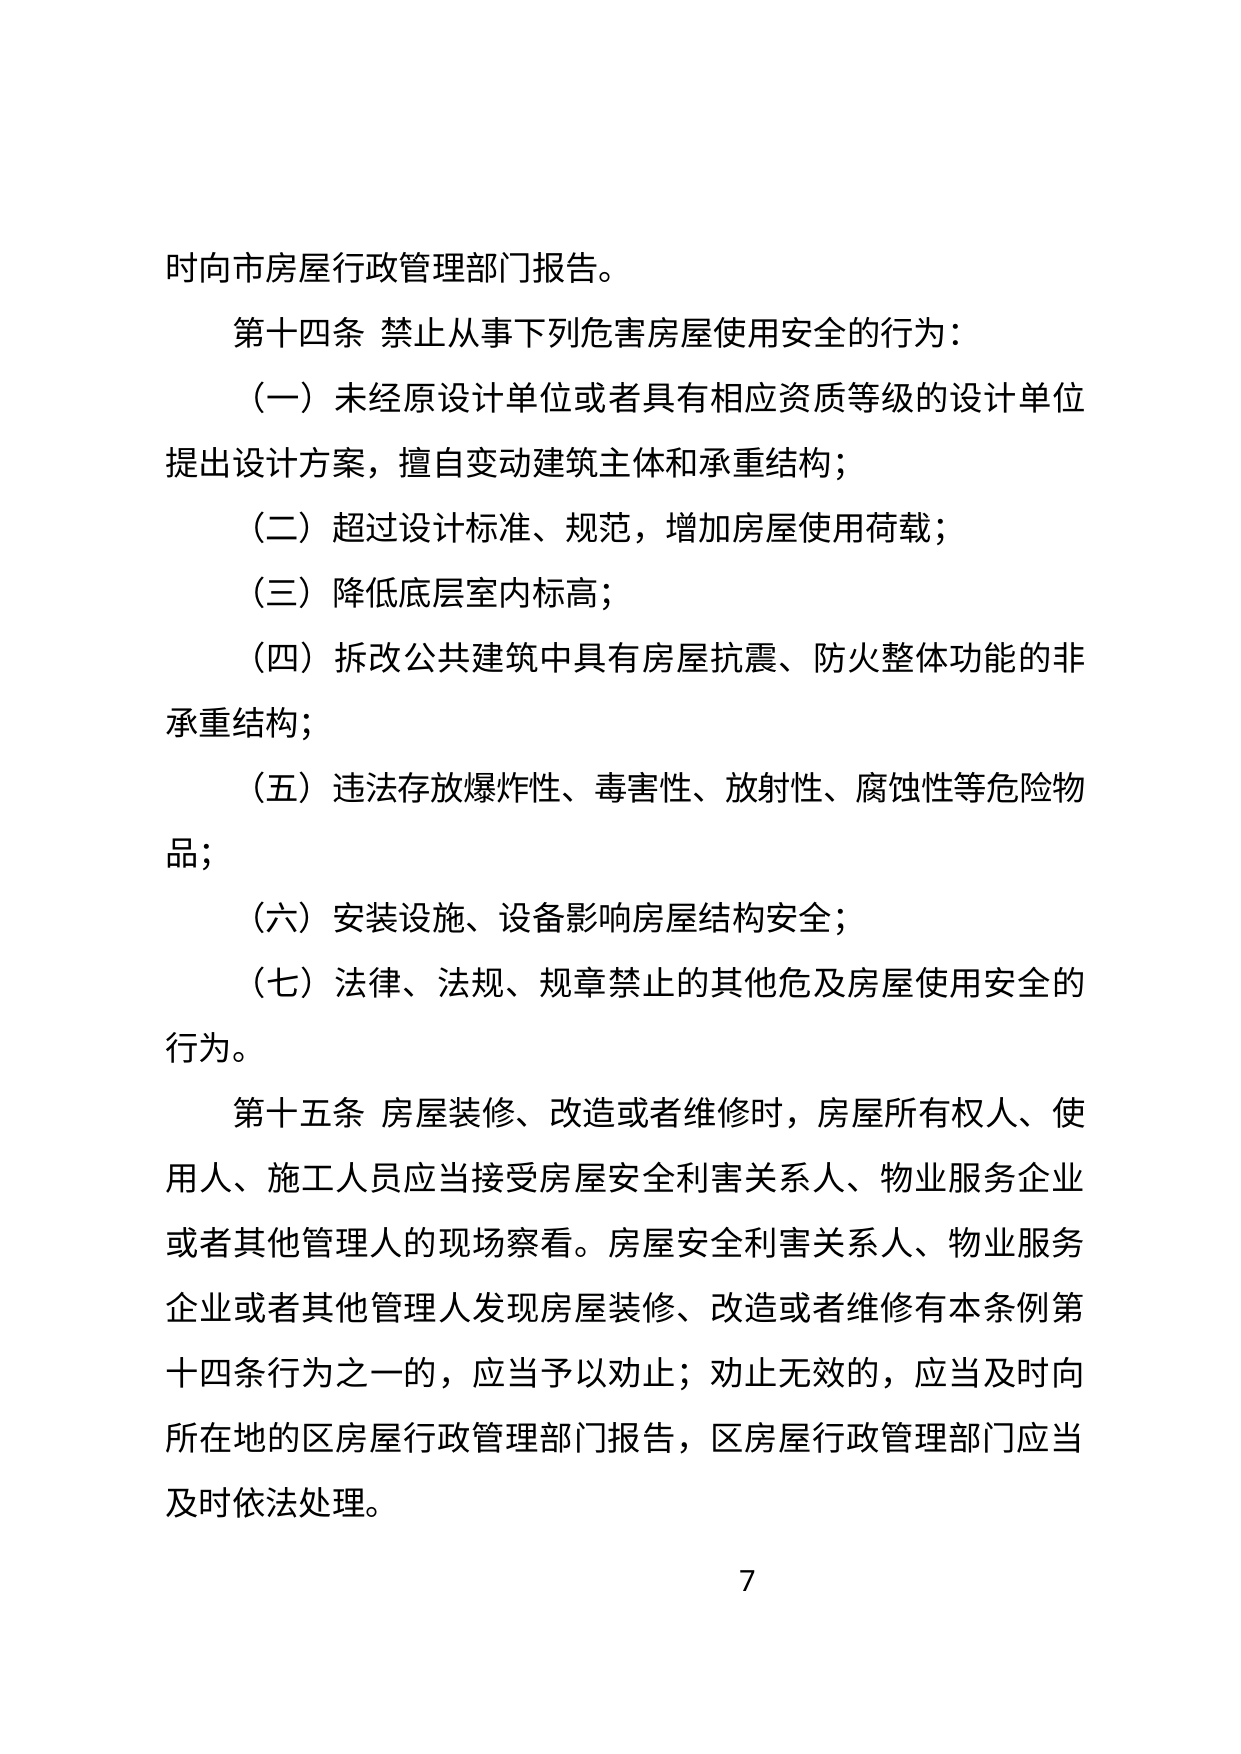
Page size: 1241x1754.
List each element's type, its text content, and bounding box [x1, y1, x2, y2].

text （二）超过设计标准、规范，增加房屋使用荷载； [165, 493, 1087, 558]
text （五）违法存放爆炸性、毒害性、放射性、腐蚀性等危险物品； [165, 753, 1087, 883]
text 第十四条 禁止从事下列危害房屋使用安全的行为： [165, 298, 1087, 363]
text （一）未经原设计单位或者具有相应资质等级的设计单位提出设计方案，擅自变动建筑主体和承重结构； [165, 363, 1087, 493]
text （四）拆改公共建筑中具有房屋抗震、防火整体功能的非承重结构； [165, 623, 1087, 753]
text 第十五条 房屋装修、改造或者维修时，房屋所有权人、使用人、施工人员应当接受房屋安全利害关系人、物业服务企业或者其他管理人的现场察看。房屋安全利害关系人、物业服务企业或者其他管理人发现房屋装修、改造或者维修有本条例第十四条行为之一的，应当予以劝止；劝止无效的，应当及时向所在地的区房屋行政管理部门报告，区房屋行政管理部门应当及时依法处理。 [165, 1078, 1087, 1533]
text （六）安装设施、设备影响房屋结构安全； [165, 883, 1087, 948]
text （七）法律、法规、规章禁止的其他危及房屋使用安全的行为。 [165, 948, 1087, 1078]
text （三）降低底层室内标高； [165, 558, 1087, 623]
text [165, 233, 1087, 298]
